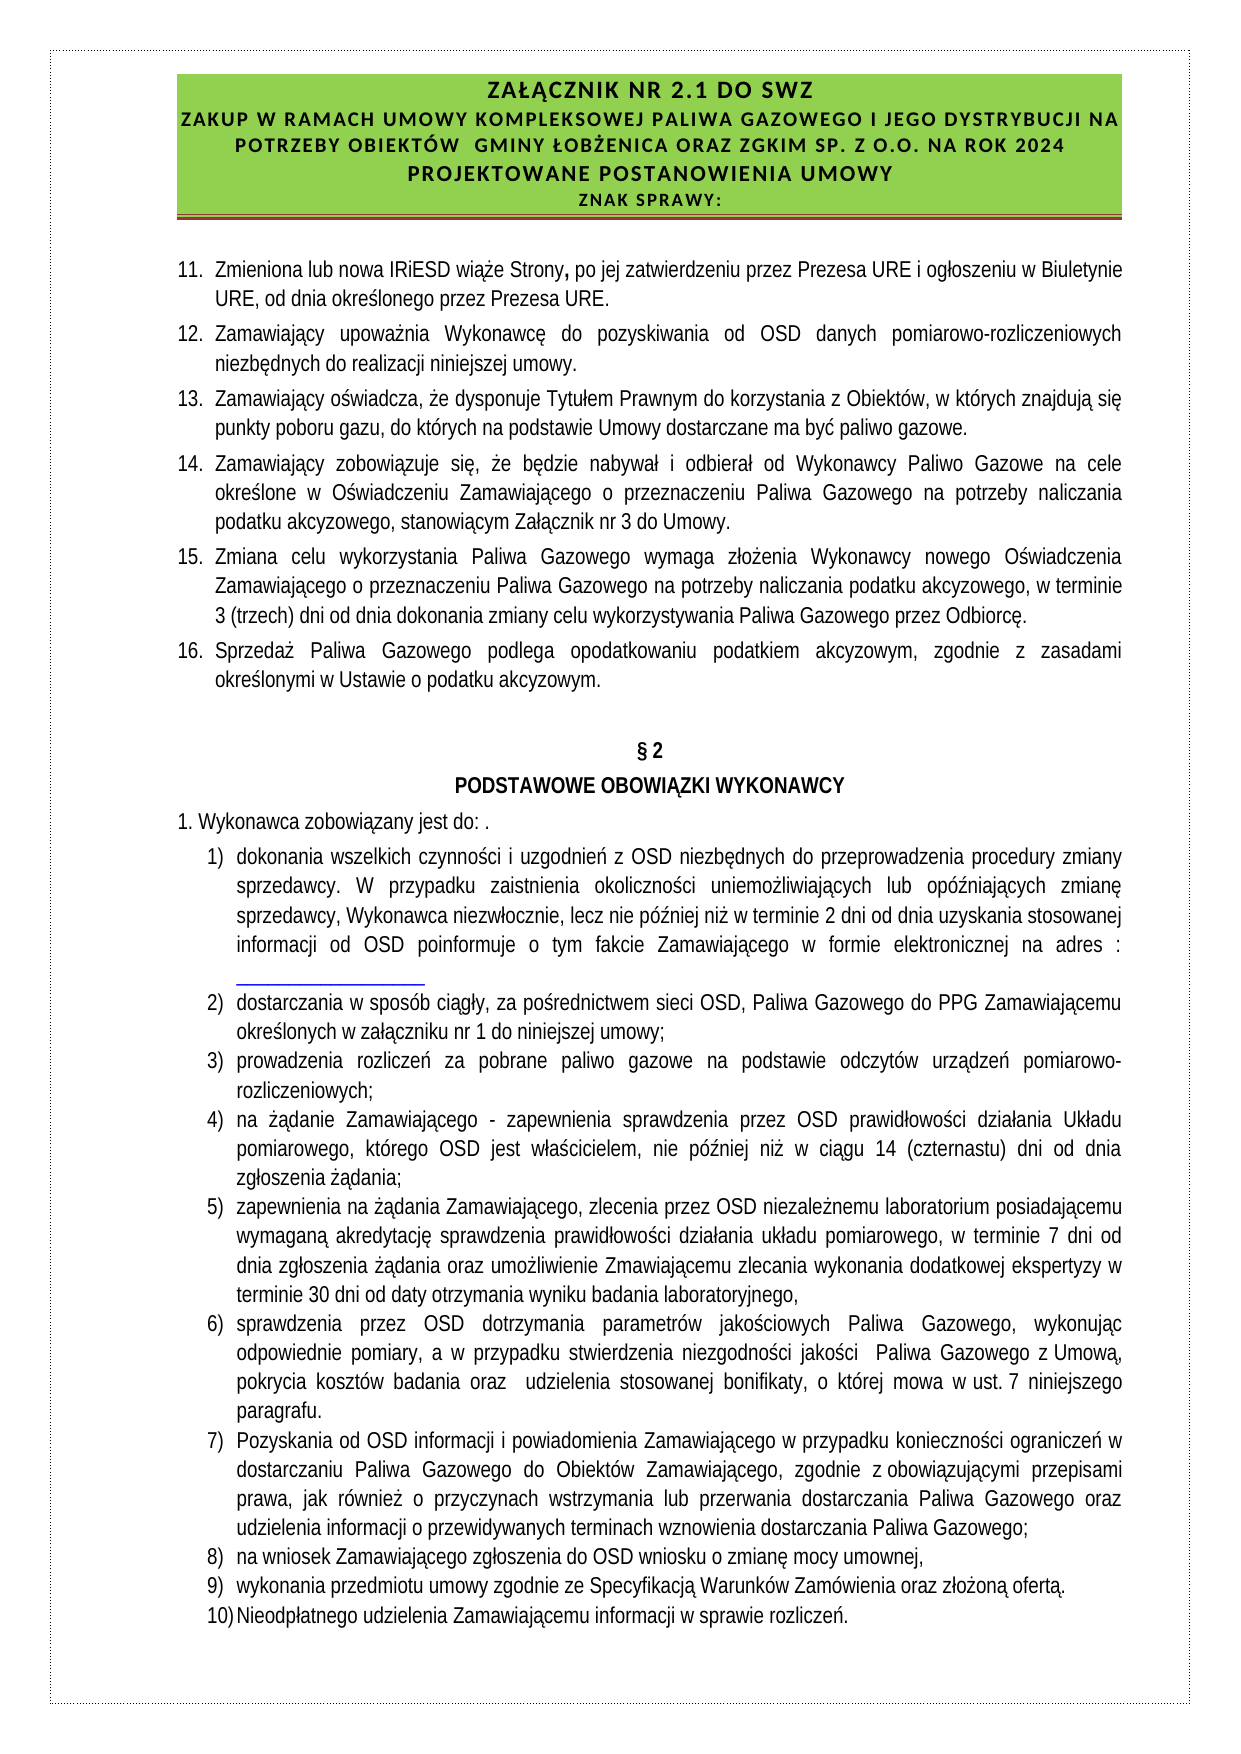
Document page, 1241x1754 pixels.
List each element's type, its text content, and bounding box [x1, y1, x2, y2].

list Nieodpłatnego udzielenia Zamawiającemu informacji w sprawie rozliczeń. [207, 1600, 1122, 1629]
list na wniosek Zamawiającego zgłoszenia do OSD wniosku o zmianę mocy umownej, [207, 1541, 1122, 1571]
list Zamawiający upoważnia Wykonawcę do pozyskiwania od OSD danych pomiarowo-rozliczeniowych niezbędnych do realizacji niniejszej umowy. [177, 318, 1122, 377]
list wykonania przedmiotu umowy zgodnie ze Specyfikacją Warunków Zamówienia oraz złożoną ofertą. [207, 1571, 1122, 1600]
list prowadzenia rozliczeń za pobrane paliwo gazowe na podstawie odczytów urządzeń pomiarowo-rozliczeniowych; [207, 1046, 1122, 1104]
list Sprzedaż Paliwa Gazowego podlega opodatkowaniu podatkiem akcyzowym, zgodnie z zasadami określonymi w Ustawie o podatku akcyzowym. [177, 635, 1122, 693]
list na żądanie Zamawiającego - zapewnienia sprawdzenia przez OSD prawidłowości działania Układu pomiarowego, którego OSD jest właścicielem, nie później niż w ciągu 14 (czternastu) dni od dnia zgłoszenia żądania; [207, 1104, 1122, 1191]
text 1. Wykonawca zobowiązany jest do: . [177, 806, 1122, 835]
text § 2 [177, 735, 1122, 764]
list Zamawiający zobowiązuje się, że będzie nabywał i odbierał od Wykonawcy Paliwo Gazowe na cele określone w Oświadczeniu Zamawiającego o przeznaczeniu Paliwa Gazowego na potrzeby naliczania podatku akcyzowego, stanowiącym Załącznik nr 3 do Umowy. [177, 448, 1122, 535]
list Pozyskania od OSD informacji i powiadomienia Zamawiającego w przypadku konieczności ograniczeń w dostarczaniu Paliwa Gazowego do Obiektów Zamawiającego, zgodnie z obowiązującymi przepisami prawa, jak również o przyczynach wstrzymania lub przerwania dostarczania Paliwa Gazowego oraz udzielenia informacji o przewidywanych terminach wznowienia dostarczania Paliwa Gazowego; [207, 1425, 1122, 1541]
text PODSTAWOWE OBOWIĄZKI WYKONAWCY [177, 771, 1122, 800]
list sprawdzenia przez OSD dotrzymania parametrów jakościowych Paliwa Gazowego, wykonując odpowiednie pomiary, a w przypadku stwierdzenia niezgodności jakości Paliwa Gazowego z Umową, pokrycia kosztów badania oraz udzielenia stosowanej bonifikaty, o której mowa w ust. 7 niniejszego paragrafu. [207, 1308, 1122, 1425]
list Zmiana celu wykorzystania Paliwa Gazowego wymaga złożenia Wykonawcy nowego Oświadczenia Zamawiającego o przeznaczeniu Paliwa Gazowego na potrzeby naliczania podatku akcyzowego, w terminie 3 (trzech) dni od dnia dokonania zmiany celu wykorzystywania Paliwa Gazowego przez Odbiorcę. [177, 541, 1122, 629]
list Zmieniona lub nowa IRiESD wiąże Strony, po jej zatwierdzeniu przez Prezesa URE i ogłoszeniu w Biuletynie URE, od dnia określonego przez Prezesa URE. [177, 254, 1122, 312]
list Zamawiający oświadcza, że dysponuje Tytułem Prawnym do korzystania z Obiektów, w których znajdują się punkty poboru gazu, do których na podstawie Umowy dostarczane ma być paliwo gazowe. [177, 383, 1122, 441]
list dokonania wszelkich czynności i uzgodnień z OSD niezbędnych do przeprowadzenia procedury zmiany sprzedawcy. W przypadku zaistnienia okoliczności uniemożliwiających lub opóźniających zmianę sprzedawcy, Wykonawca niezwłocznie, lecz nie później niż w terminie 2 dni od dnia uzyskania stosowanej informacji od OSD poinformuje o tym fakcie Zamawiającego w formie elektronicznej na adres : __________________ [207, 841, 1122, 987]
list dostarczania w sposób ciągły, za pośrednictwem sieci OSD, Paliwa Gazowego do PPG Zamawiającemu określonych w załączniku nr 1 do niniejszej umowy; [207, 987, 1122, 1046]
list zapewnienia na żądania Zamawiającego, zlecenia przez OSD niezależnemu laboratorium posiadającemu wymaganą akredytację sprawdzenia prawidłowości działania układu pomiarowego, w terminie 7 dni od dnia zgłoszenia żądania oraz umożliwienie Zmawiającemu zlecania wykonania dodatkowej ekspertyzy w terminie 30 dni od daty otrzymania wyniku badania laboratoryjnego, [207, 1191, 1122, 1308]
